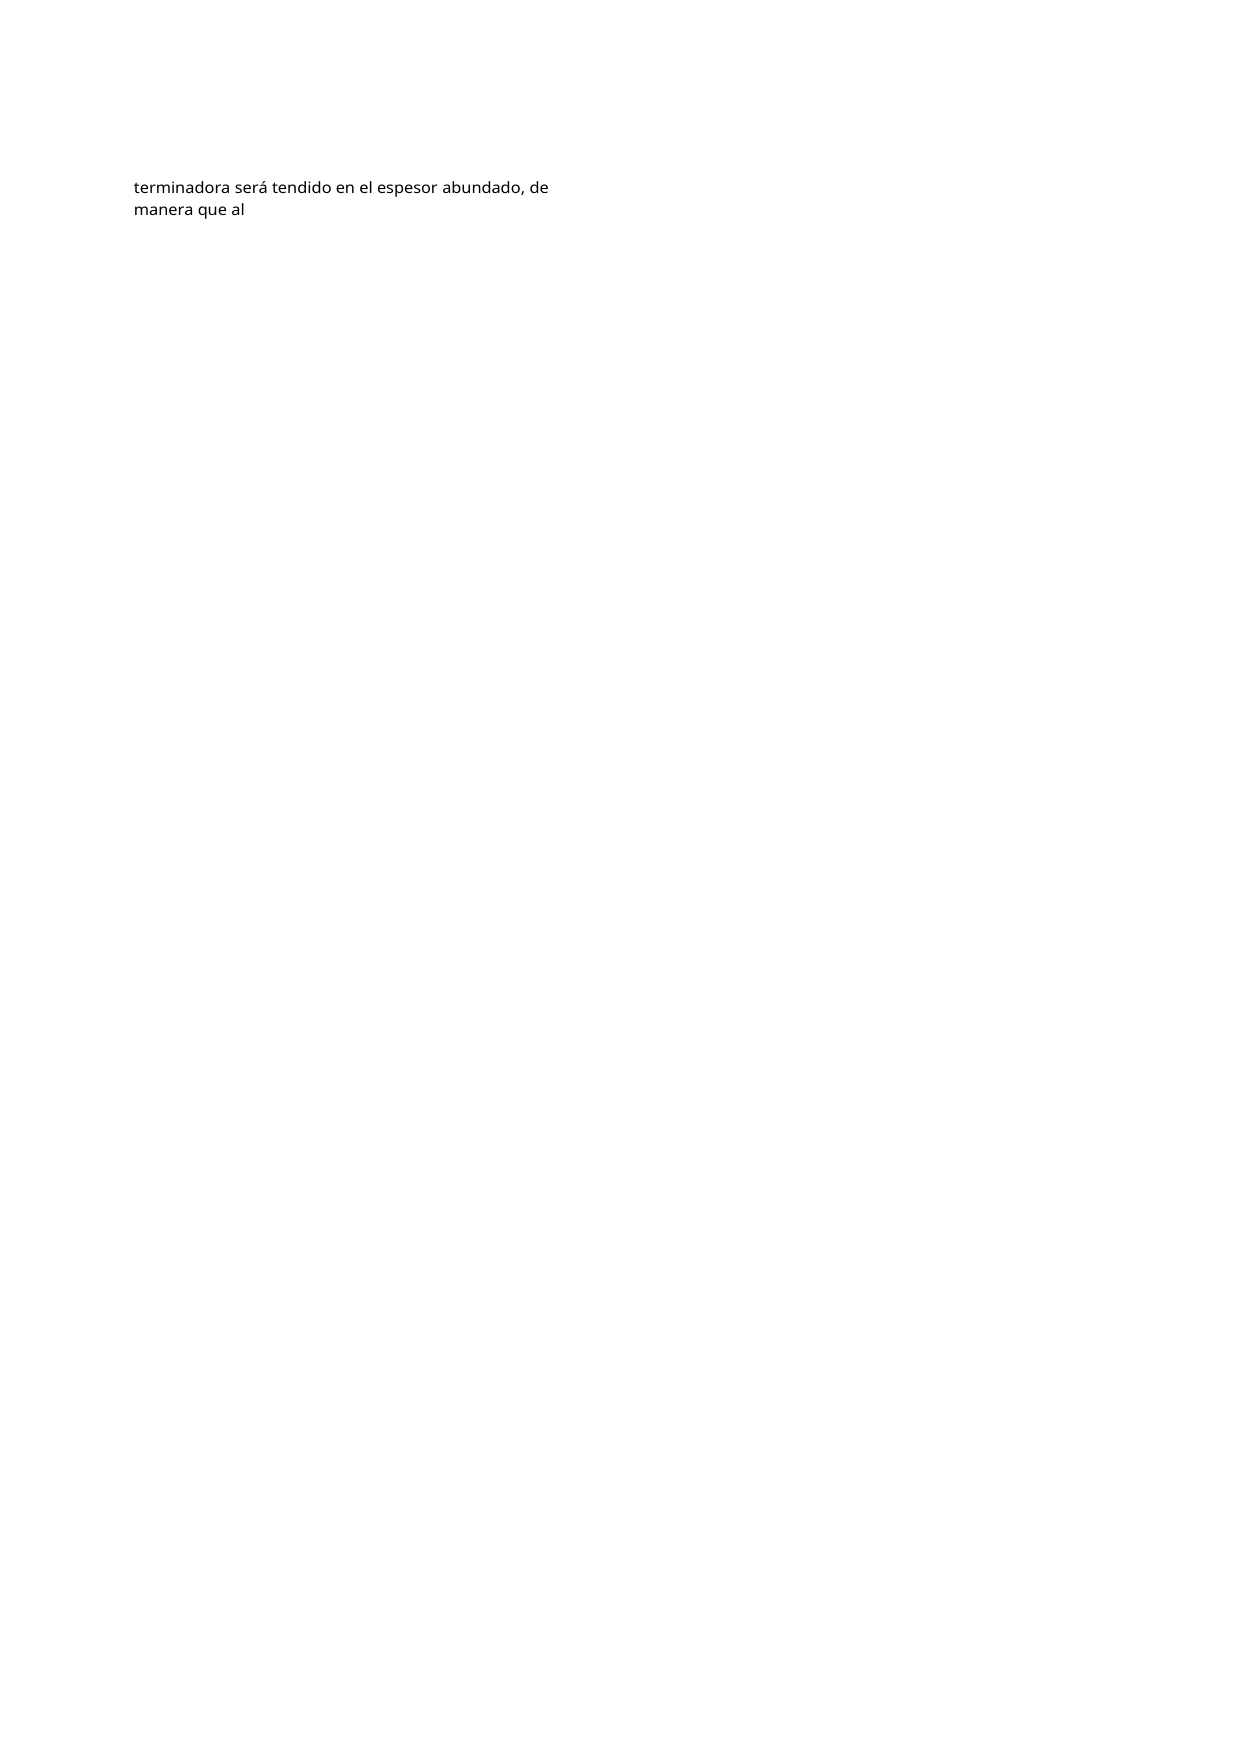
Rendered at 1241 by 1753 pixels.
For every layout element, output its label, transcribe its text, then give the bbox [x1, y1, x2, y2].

text El concreto asfáltico recibido en la tolva de la terminadora será tendido en el espesor abundado, de manera que al [134, 177, 572, 220]
